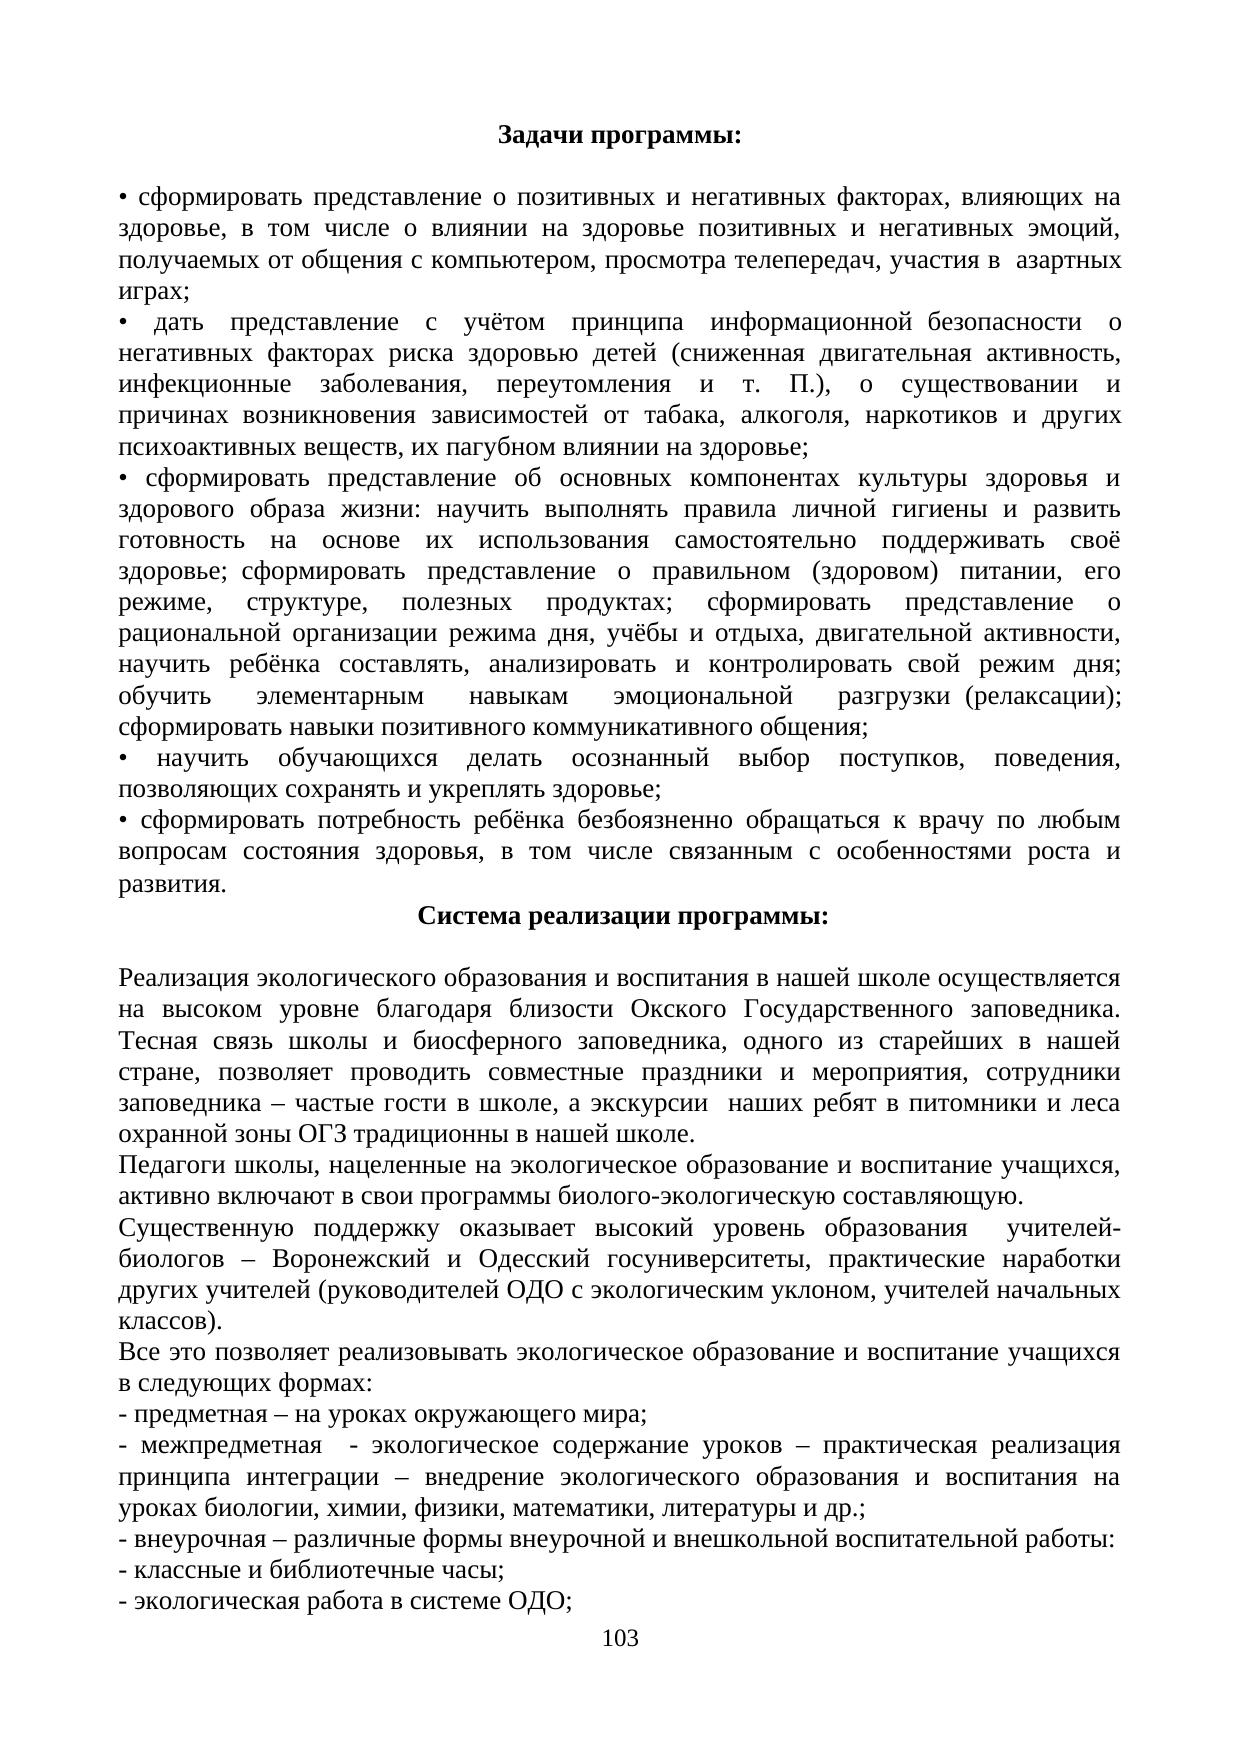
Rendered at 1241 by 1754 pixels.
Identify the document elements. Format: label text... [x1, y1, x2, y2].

text • сформировать потребность ребёнка безбоязненно обращаться к врачу по любым вопросам состояния здоровья, в том числе связанным с особенностями роста и развития. [118, 803, 1122, 899]
text Педагоги школы, нацеленные на экологическое образование и воспитание учащихся, активно включают в свои программы биолого-экологическую составляющую. [118, 1148, 1122, 1211]
text - предметная – на уроках окружающего мира; [118, 1397, 1122, 1429]
text • сформировать представление о позитивных и негативных факторах, влияющих на здоровье, в том числе о влиянии на здоровье позитивных и негативных эмоций, получаемых от общения с компьютером, просмотра телепередач, участия в азартных играх; [118, 180, 1122, 305]
text Реализация экологического образования и воспитания в нашей школе осуществляется на высоком уровне благодаря близости Окского Государственного заповедника. Тесная связь школы и биосферного заповедника, одного из старейших в нашей стране, позволяет проводить совместные праздники и мероприятия, сотрудники заповедника – частые гости в школе, а экскурсии наших ребят в питомники и леса охранной зоны ОГЗ традиционны в нашей школе. [118, 961, 1122, 1148]
text Все это позволяет реализовывать экологическое образование и воспитание учащихся в следующих формах: [118, 1335, 1122, 1397]
text - внеурочная – различные формы внеурочной и внешкольной воспитательной работы: [118, 1522, 1122, 1553]
text • дать представление с учётом принципа информационной безопасности о негативных факторах риска здоровью детей (сниженная двигательная активность, инфекционные заболевания, переутомления и т. П.), о существовании и причинах возникновения зависимостей от табака, алкоголя, наркотиков и других психоактивных веществ, их пагубном влиянии на здоровье; [118, 305, 1122, 461]
text - межпредметная - экологическое содержание уроков – практическая реализация принципа интеграции – внедрение экологического образования и воспитания на уроках биологии, химии, физики, математики, литературы и др.; [118, 1429, 1122, 1522]
text • сформировать представление об основных компонентах культуры здоровья и здорового образа жизни: научить выполнять правила личной гигиены и развить готовность на основе их использования самостоятельно поддерживать своё здоровье; сформировать представление о правильном (здоровом) питании, его режиме, структуре, полезных продуктах; сформировать представление о рациональной организации режима дня, учёбы и отдыха, двигательной активности, научить ребёнка составлять, анализировать и контролировать свой режим дня; обучить элементарным навыкам эмоциональной разгрузки (релаксации); сформировать навыки позитивного коммуникативного общения; [118, 461, 1122, 741]
text Система реализации программы: [118, 899, 1122, 930]
text - экологическая работа в системе ОДО; [118, 1584, 1122, 1616]
text Задачи программы: [118, 118, 1122, 149]
text - классные и библиотечные часы; [118, 1553, 1122, 1584]
text • научить обучающихся делать осознанный выбор поступков, поведения, позволяющих сохранять и укреплять здоровье; [118, 741, 1122, 803]
text Существенную поддержку оказывает высокий уровень образования учителей-биологов – Воронежский и Одесский госуниверситеты, практические наработки других учителей (руководителей ОДО с экологическим уклоном, учителей начальных классов). [118, 1211, 1122, 1335]
